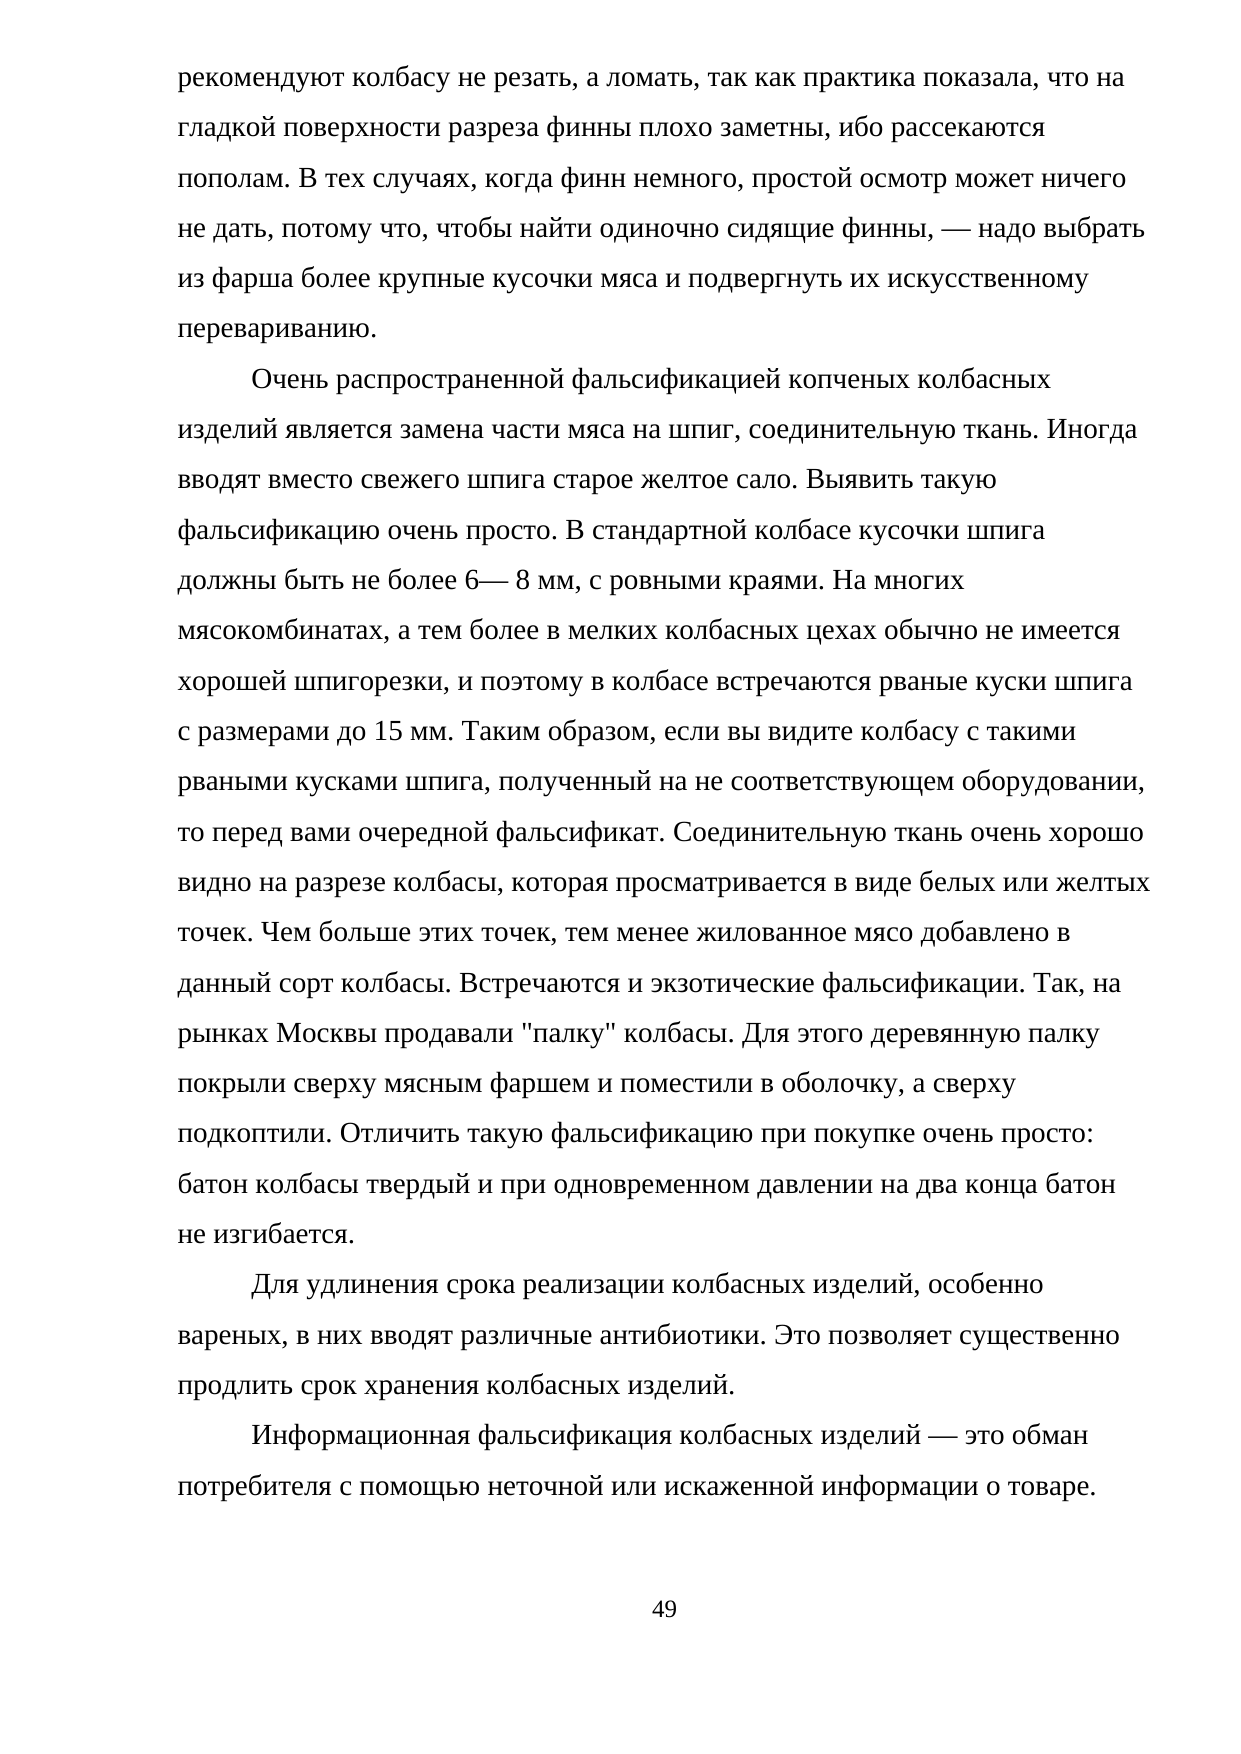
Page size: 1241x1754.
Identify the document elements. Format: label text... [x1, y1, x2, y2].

text Очень распространенной фальсификацией копченых колбасных изделий является замена части мяса на шпиг, соединительную ткань. Иногда вводят вместо свежего шпига старое желтое сало. Выявить такую фальсификацию очень просто. В стандартной колбасе кусочки шпига должны быть не более 6— 8 мм, с ровными краями. На многих мясокомбинатах, а тем более в мелких колбасных цехах обычно не имеется хорошей шпигорезки, и поэтому в колбасе встречаются рваные куски шпига с размерами до 15 мм. Таким образом, если вы видите колбасу с такими рваными кусками шпига, полученный на не соответствующем оборудовании, то перед вами очередной фальсификат. Соединительную ткань очень хорошо видно на разрезе колбасы, которая просматривается в виде белых или желтых точек. Чем больше этих точек, тем менее жилованное мясо добавлено в данный сорт колбасы. Встречаются и экзотические фальсификации. Так, на рынках Москвы продавали "палку" колбасы. Для этого деревянную палку покрыли сверху мясным фаршем и поместили в оболочку, а сверху подкоптили. Отличить такую фальсификацию при покупке очень просто: батон колбасы твердый и при одновременном давлении на два конца батон не изгибается. [177, 361, 1152, 1250]
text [177, 59, 1152, 344]
text Для удлинения срока реализации колбасных изделий, особенно вареных, в них вводят различные антибиотики. Это позволяет существенно продлить срок хранения колбасных изделий. [177, 1267, 1152, 1401]
text Информационная фальсификация колбасных изделий — это обман потребителя с помощью неточной или искаженной информации о товаре. [177, 1417, 1152, 1501]
